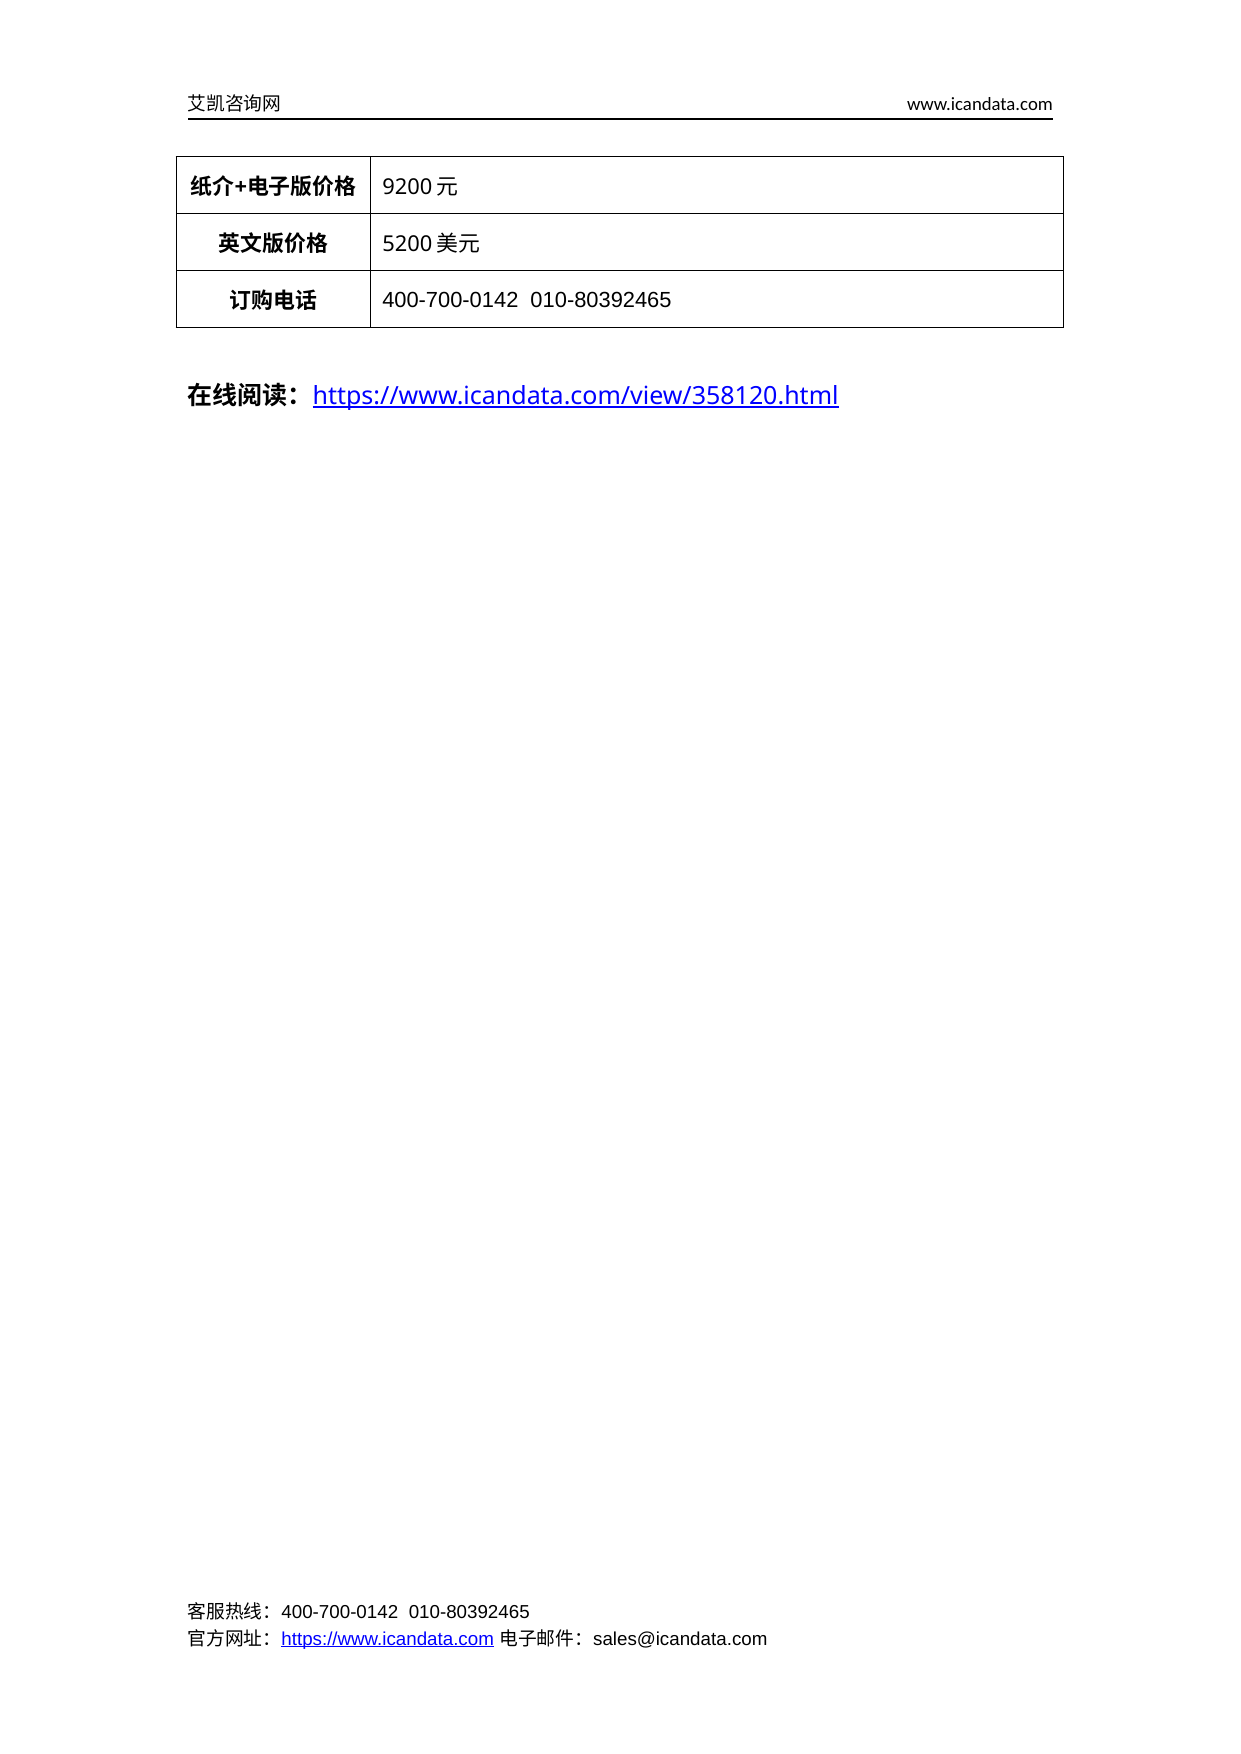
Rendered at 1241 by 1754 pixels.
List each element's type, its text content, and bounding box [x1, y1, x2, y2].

table_cell 订购电话 [177, 271, 370, 327]
text 在线阅读：https://www.icandata.com/view/358120.html [187, 361, 1053, 426]
table_cell 英文版价格 [177, 214, 370, 270]
table_cell 纸介+电子版价格 [177, 157, 370, 213]
table_cell 400-700-0142 010-80392465 [371, 271, 1063, 327]
table_cell 9200元 [371, 157, 1063, 213]
table_cell 5200美元 [371, 214, 1063, 270]
